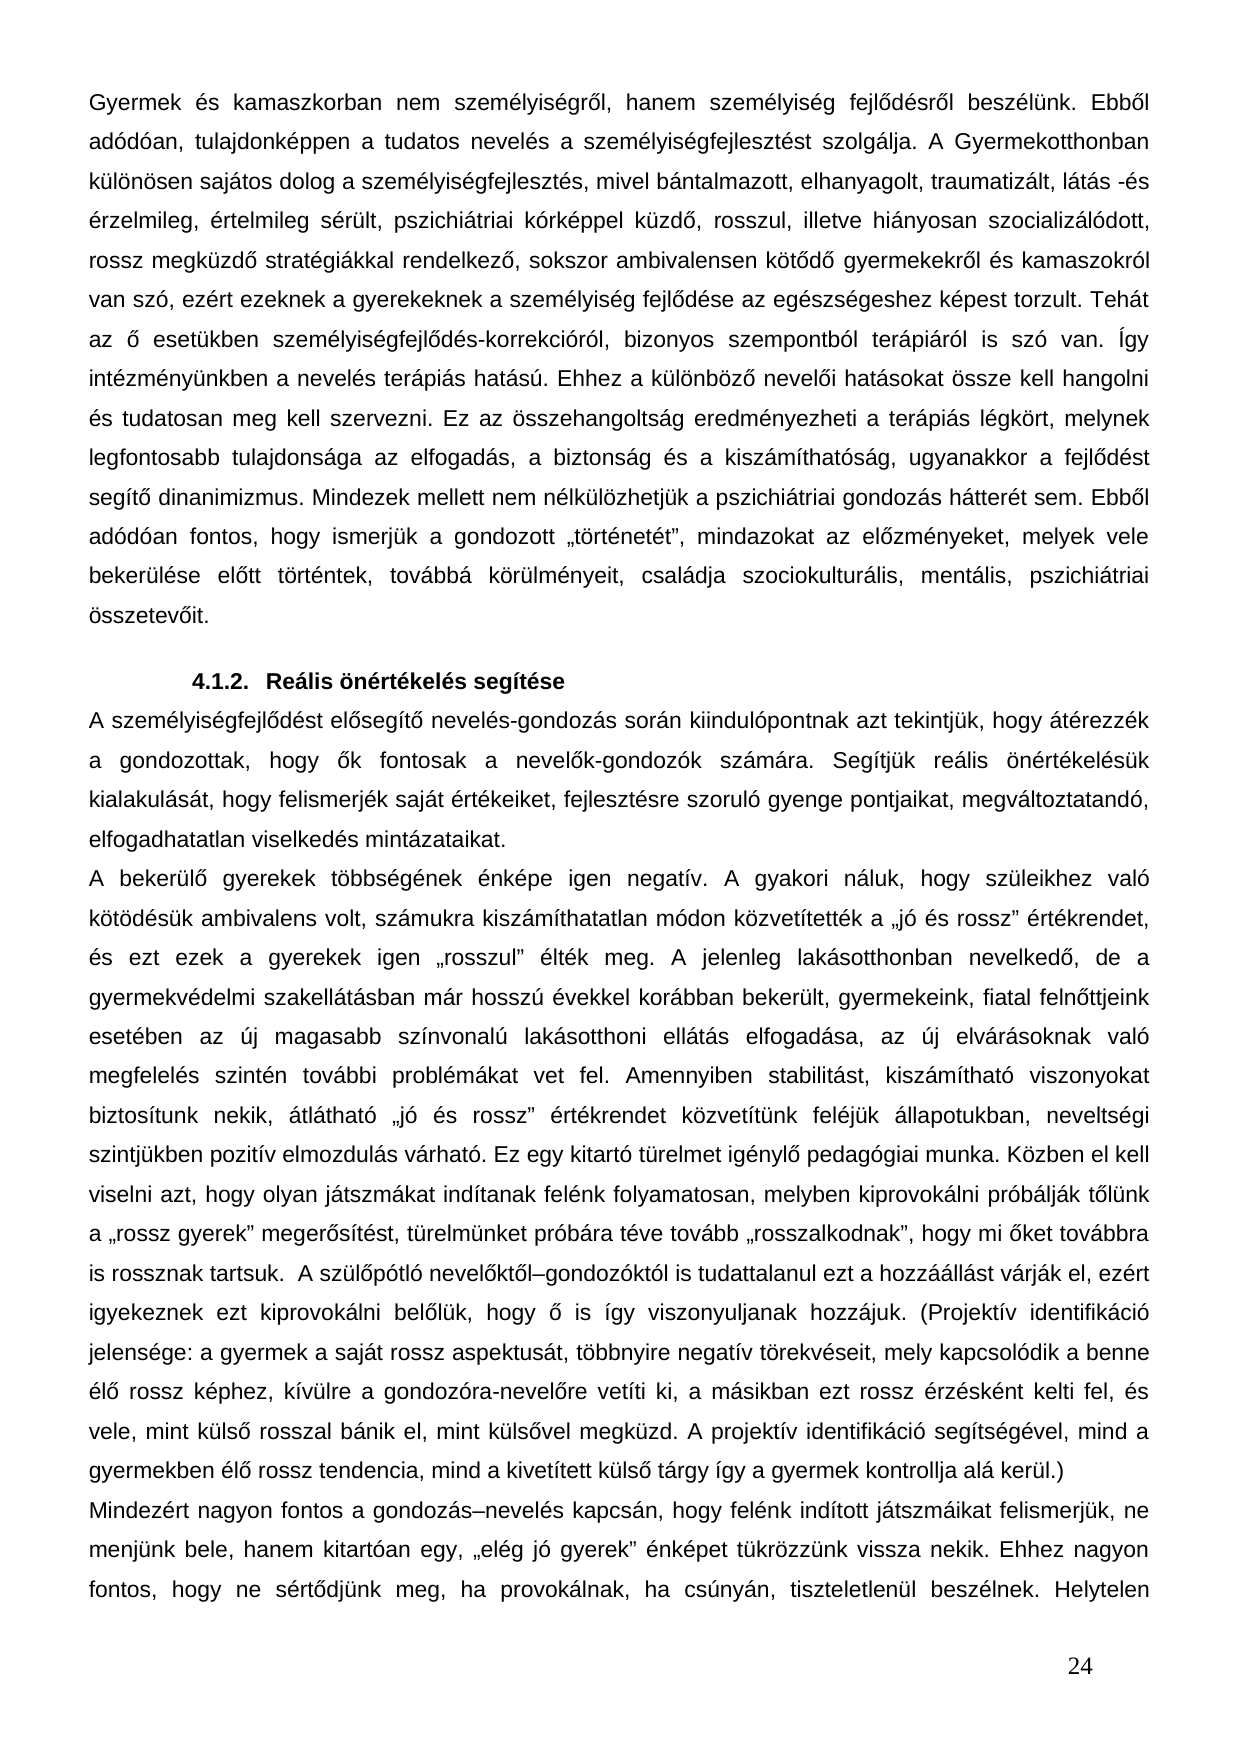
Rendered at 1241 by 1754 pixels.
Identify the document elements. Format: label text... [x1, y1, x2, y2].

text A személyiségfejlődést elősegítő nevelés-gondozás során kiindulópontnak azt tekintjük, hogy átérezzék a gondozottak, hogy ők fontosak a nevelők-gondozók számára. Segítjük reális önértékelésük kialakulását, hogy felismerjék saját értékeiket, fejlesztésre szoruló gyenge pontjaikat, megváltoztatandó, elfogadhatatlan viselkedés mintázataikat. [88, 707, 1150, 852]
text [88, 1497, 1150, 1602]
text Gyermek és kamaszkorban nem személyiségről, hanem személyiség fejlődésről beszélünk. Ebből adódóan, tulajdonképpen a tudatos nevelés a személyiségfejlesztést szolgálja. A Gyermekotthonban különösen sajátos dolog a személyiségfejlesztés, mivel bántalmazott, elhanyagolt, traumatizált, látás -és érzelmileg, értelmileg sérült, pszichiátriai kórképpel küzdő, rosszul, illetve hiányosan szocializálódott, rossz megküzdő stratégiákkal rendelkező, sokszor ambivalensen kötődő gyermekekről és kamaszokról van szó, ezért ezeknek a gyerekeknek a személyiség fejlődése az egészségeshez képest torzult. Tehát az ő esetükben személyiségfejlődés-korrekcióról, bizonyos szempontból terápiáról is szó van. Így intézményünkben a nevelés terápiás hatású. Ehhez a különböző nevelői hatásokat össze kell hangolni és tudatosan meg kell szervezni. Ez az összehangoltság eredményezheti a terápiás légkört, melynek legfontosabb tulajdonsága az elfogadás, a biztonság és a kiszámíthatóság, ugyanakkor a fejlődést segítő dinanimizmus. Mindezek mellett nem nélkülözhetjük a pszichiátriai gondozás hátterét sem. Ebből adódóan fontos, hogy ismerjük a gondozott „történetét”, mindazokat az előzményeket, melyek vele bekerülése előtt történtek, továbbá körülményeit, családja szociokulturális, mentális, pszichiátriai összetevőit. [88, 89, 1150, 628]
text A bekerülő gyerekek többségének énképe igen negatív. A gyakori náluk, hogy szüleikhez való kötödésük ambivalens volt, számukra kiszámíthatatlan módon közvetítették a „jó és rossz” értékrendet, és ezt ezek a gyerekek igen „rosszul” élték meg. A jelenleg lakásotthonban nevelkedő, de a gyermekvédelmi szakellátásban már hosszú évekkel korábban bekerült, gyermekeink, fiatal felnőttjeink esetében az új magasabb színvonalú lakásotthoni ellátás elfogadása, az új elvárásoknak való megfelelés szintén további problémákat vet fel. Amennyiben stabilitást, kiszámítható viszonyokat biztosítunk nekik, átlátható „jó és rossz” értékrendet közvetítünk feléjük állapotukban, neveltségi szintjükben pozitív elmozdulás várható. Ez egy kitartó türelmet igénylő pedagógiai munka. Közben el kell viselni azt, hogy olyan játszmákat indítanak felénk folyamatosan, melyben kiprovokálni próbálják tőlünk a „rossz gyerek” megerősítést, türelmünket próbára téve tovább „rosszalkodnak”, hogy mi őket továbbra is rossznak tartsuk. A szülőpótló nevelőktől–gondozóktól is tudattalanul ezt a hozzáállást várják el, ezért igyekeznek ezt kiprovokálni belőlük, hogy ő is így viszonyuljanak hozzájuk. (Projektív identifikáció jelensége: a gyermek a saját rossz aspektusát, többnyire negatív törekvéseit, mely kapcsolódik a benne élő rossz képhez, kívülre a gondozóra-nevelőre vetíti ki, a másikban ezt rossz érzésként kelti fel, és vele, mint külső rosszal bánik el, mint külsővel megküzd. A projektív identifikáció segítségével, mind a gyermekben élő rossz tendencia, mind a kivetített külső tárgy így a gyermek kontrollja alá kerül.) [88, 865, 1150, 1484]
text 4.1.2. Reális önértékelés segítése [88, 668, 1150, 694]
